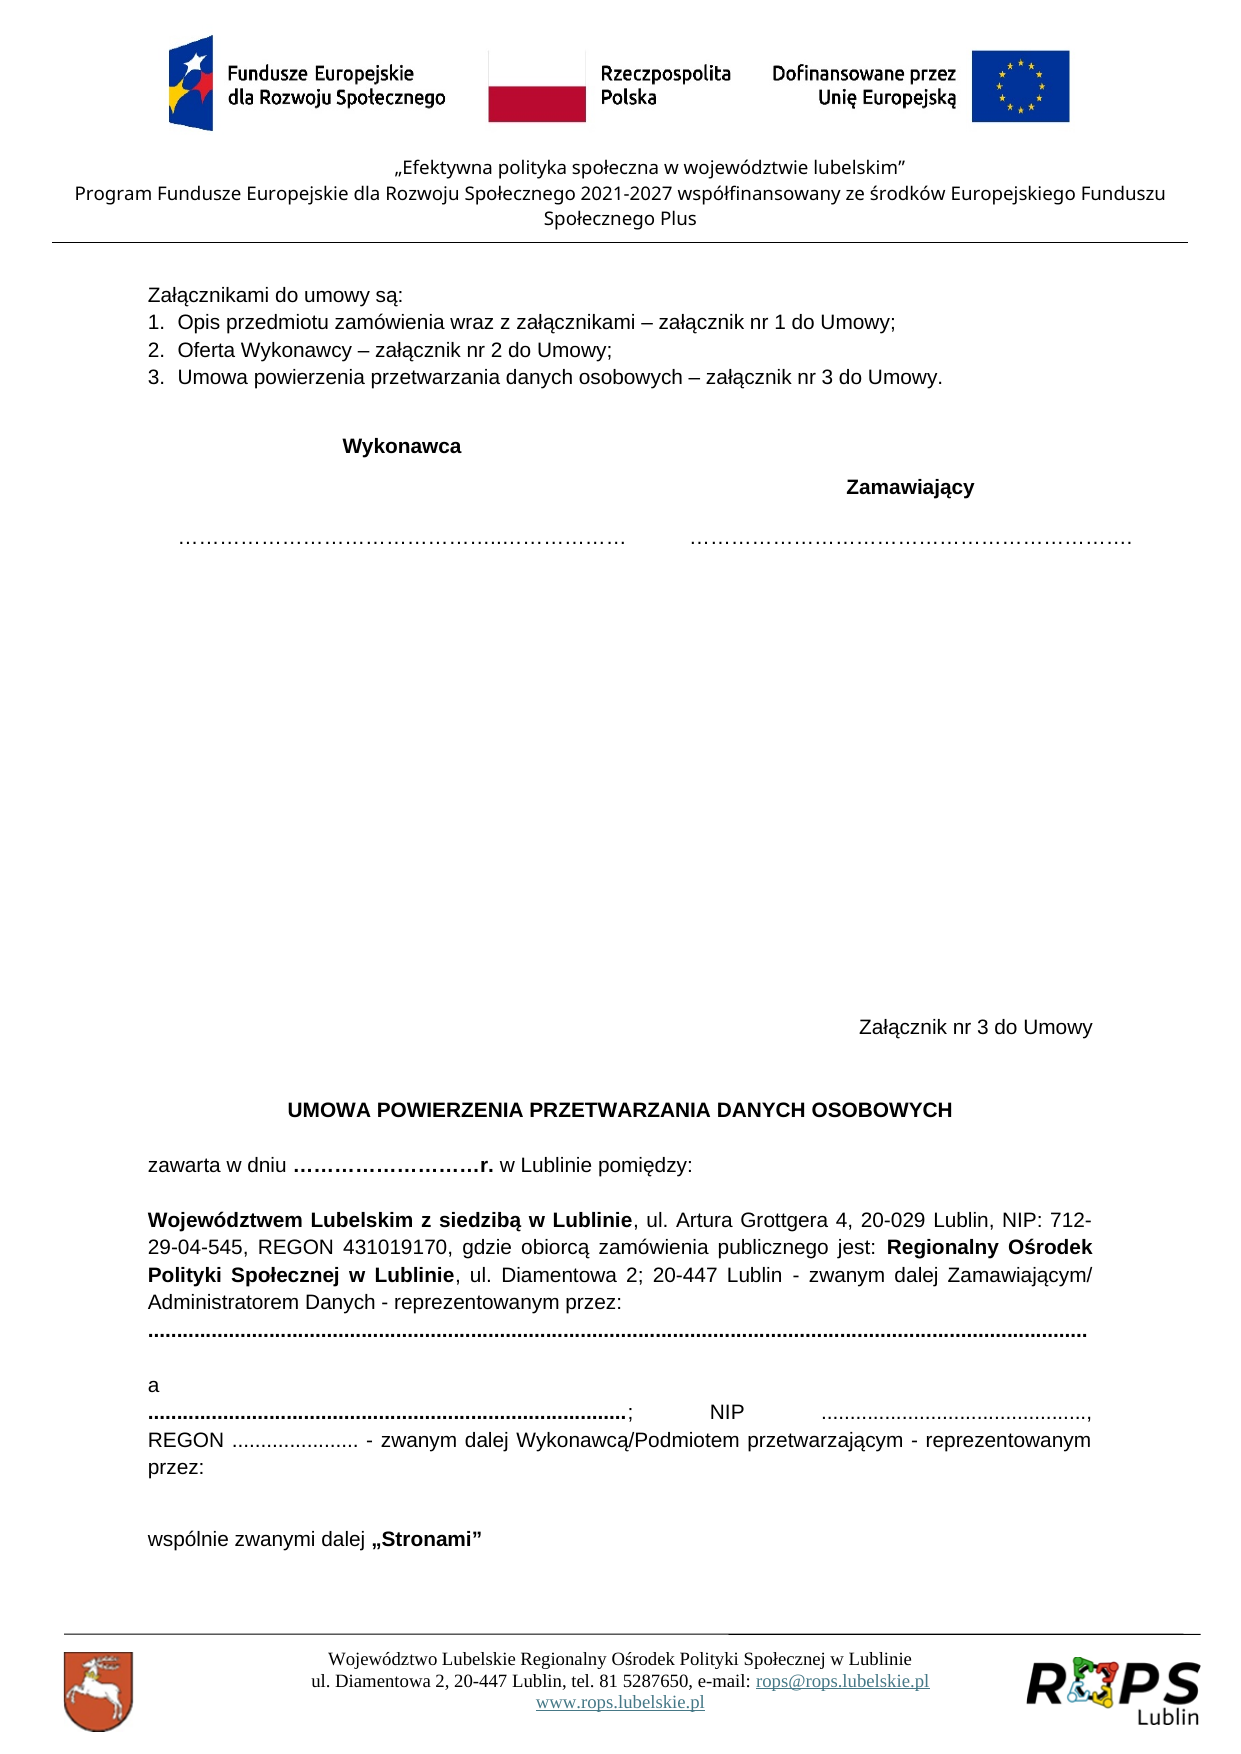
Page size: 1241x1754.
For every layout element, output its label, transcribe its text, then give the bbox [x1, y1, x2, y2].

picture [147, 11, 1091, 155]
table_cell ………………………………………………………. [656, 503, 1165, 575]
list Umowa powierzenia przetwarzania danych osobowych – załącznik nr 3 do Umowy. [148, 365, 1093, 389]
text UMOWA POWIERZENIA PRZETWARZANIA DANYCH OSOBOWYCH [148, 1098, 1093, 1122]
list Oferta Wykonawcy – załącznik nr 2 do Umowy; [148, 337, 1093, 361]
text ................................................................................................................................................................... [148, 1318, 1093, 1342]
text zawarta w dniu ………………………r. w Lublinie pomiędzy: [148, 1153, 1093, 1177]
picture [1026, 1657, 1201, 1725]
text wspólnie zwanymi dalej „Stronami” [148, 1527, 1093, 1551]
table_cell ………………………………………..……………… [148, 503, 656, 575]
table_header Zamawiający [656, 393, 1165, 502]
text Województwem Lubelskim z siedzibą w Lublinie, ul. Artura Grottgera 4, 20-029 Lublin, NIP: 712-29-04-545, REGON 431019170, gdzie obiorcą zamówienia publicznego jest: Regionalny Ośrodek Polityki Społecznej w Lublinie, ul. Diamentowa 2; 20-447 Lublin - zwanym dalej Zamawiającym/ Administratorem Danych - reprezentowanym przez: [148, 1208, 1093, 1314]
text ...................................................................................; NIP .............................................., REGON ...................... - zwanym dalej Wykonawcą/Podmiotem przetwarzającym - reprezentowanym przez: [148, 1400, 1093, 1479]
list Opis przedmiotu zamówienia wraz z załącznikami – załącznik nr 1 do Umowy; [148, 310, 1093, 334]
text a [148, 1373, 1093, 1397]
text Załącznik nr 3 do Umowy [148, 1015, 1093, 1039]
text Załącznikami do umowy są: [148, 282, 1093, 306]
table_header Wykonawca [148, 393, 656, 502]
picture [63, 1652, 134, 1732]
